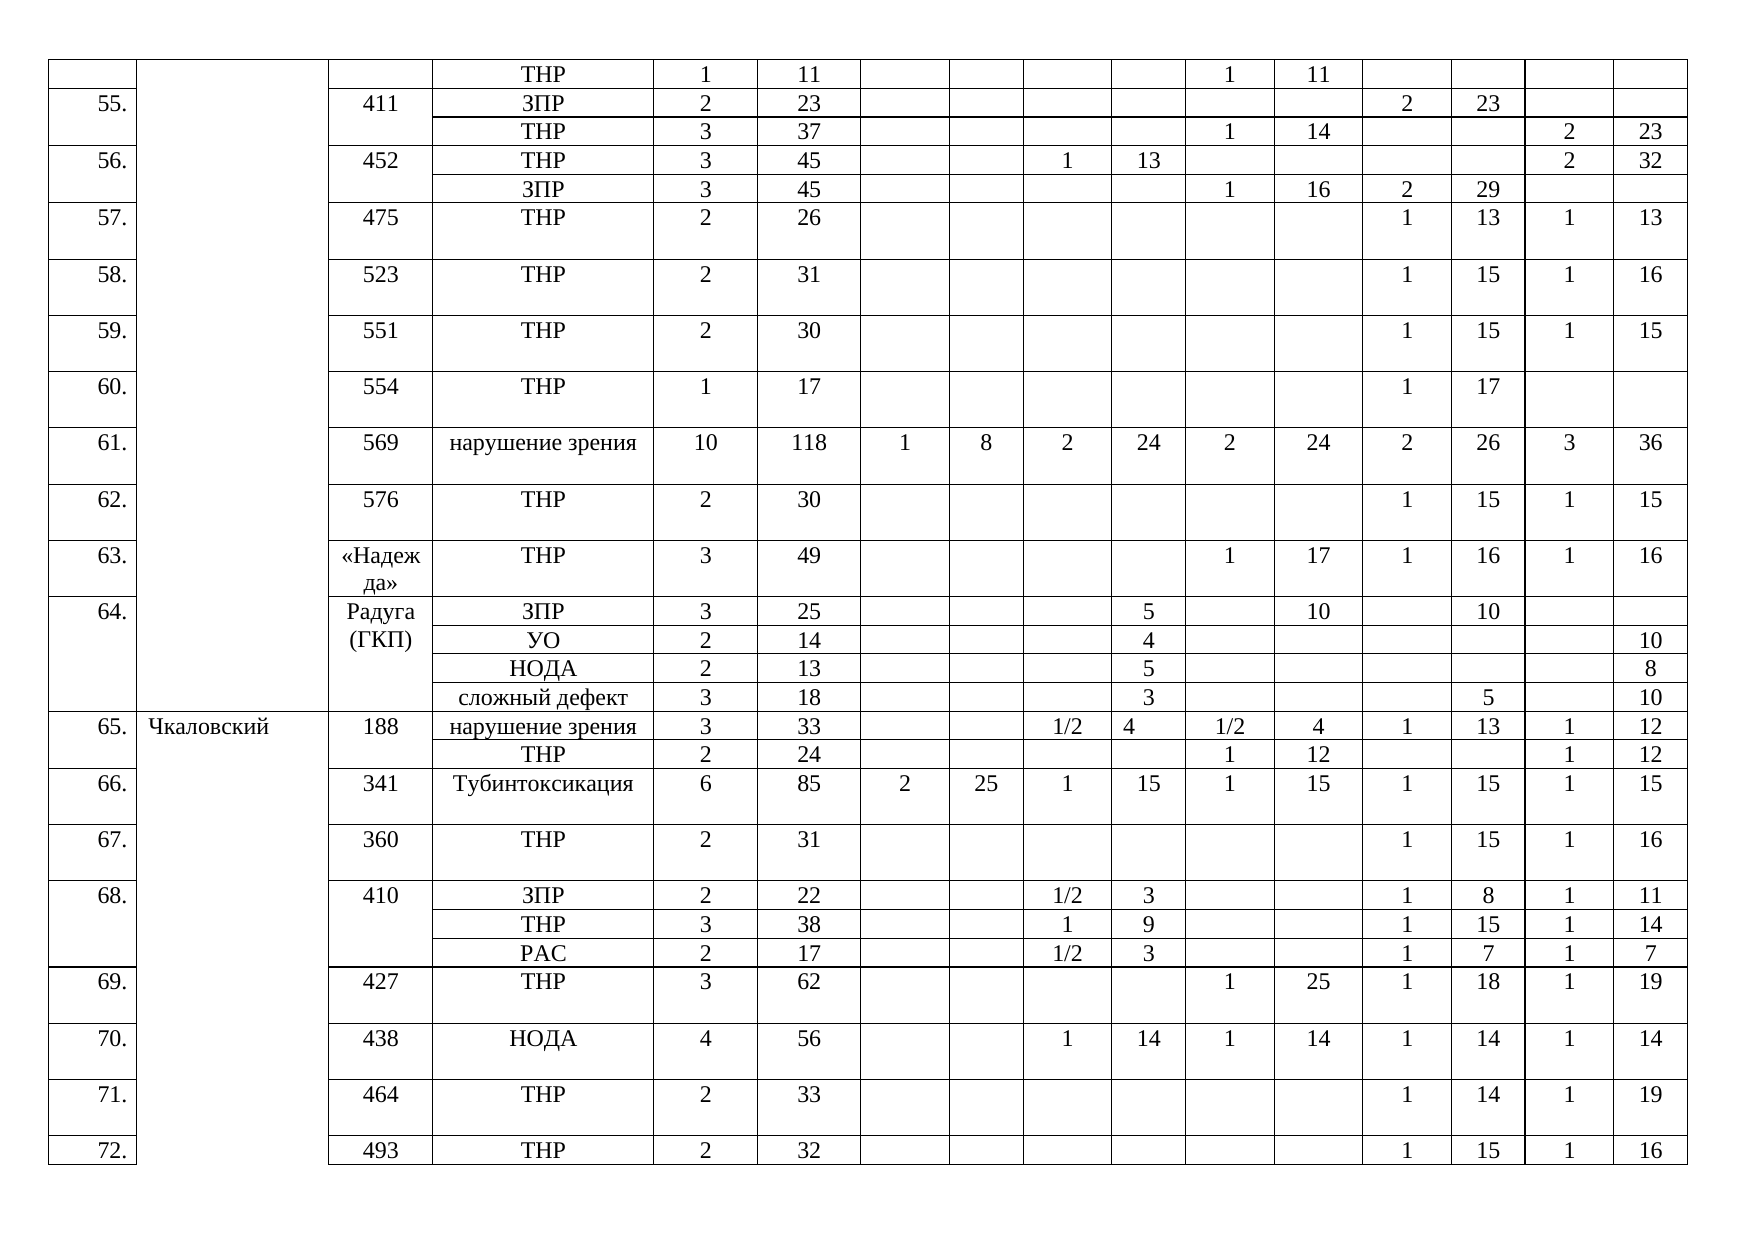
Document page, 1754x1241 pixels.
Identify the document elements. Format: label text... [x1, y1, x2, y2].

table_cell [950, 597, 1023, 625]
table_cell [1186, 825, 1274, 880]
table_cell 3 [1112, 683, 1185, 711]
table_cell [861, 60, 949, 88]
table_cell [1186, 260, 1274, 315]
table_cell [950, 1080, 1023, 1135]
table_cell 13 [1452, 712, 1524, 739]
table_cell 15 [1452, 485, 1524, 540]
table_cell 2 [1024, 428, 1111, 483]
table_cell 2 [1186, 428, 1274, 483]
table_cell [1614, 89, 1687, 116]
table_cell [1024, 597, 1111, 625]
table_cell [1186, 1136, 1274, 1164]
table_cell 10 [1614, 626, 1687, 653]
table_cell 23 [1614, 118, 1687, 145]
table_cell ТНР [433, 1080, 653, 1135]
table_cell 1 [1363, 372, 1451, 427]
table_cell [1112, 60, 1185, 88]
table_cell [1112, 1080, 1185, 1135]
table_cell 1 [1024, 910, 1111, 938]
table_cell 2 [1526, 146, 1613, 174]
table_cell 2 [861, 769, 949, 824]
table_cell [49, 146, 136, 202]
table_cell 3 [654, 146, 757, 174]
table_cell 31 [758, 260, 860, 315]
table_cell [950, 968, 1023, 1023]
table_cell 30 [758, 485, 860, 540]
table_cell Тубинтоксикация [433, 769, 653, 824]
table_cell [1024, 1136, 1111, 1164]
table_cell [49, 60, 136, 88]
table_cell [950, 485, 1023, 540]
table_cell [950, 203, 1023, 258]
table_cell [49, 1136, 136, 1164]
table_cell [861, 541, 949, 596]
table_cell 13 [1452, 203, 1524, 258]
table_cell [861, 146, 949, 174]
table_cell [1275, 881, 1362, 909]
table_cell 4 [1112, 712, 1185, 739]
table_cell [1452, 118, 1524, 145]
table_cell 188 [329, 712, 432, 768]
table_cell 15 [1614, 769, 1687, 824]
table_cell 1 [1363, 910, 1451, 938]
table_cell 399 [329, 60, 432, 88]
table_cell 1 [1363, 1024, 1451, 1079]
table_cell [861, 1080, 949, 1135]
table_cell 37 [758, 118, 860, 145]
table_cell [1452, 60, 1524, 88]
table_cell [950, 118, 1023, 145]
table_cell 3 [1526, 428, 1613, 483]
table_cell 9 [1112, 910, 1185, 938]
table_cell [950, 541, 1023, 596]
table_cell 8 [1614, 654, 1687, 682]
table_cell 15 [1614, 316, 1687, 371]
table_cell ТНР [433, 118, 653, 145]
table_cell 1/2 [1024, 939, 1111, 966]
table_cell ТНР [433, 910, 653, 938]
table_cell 1 [1363, 541, 1451, 596]
table_cell 25 [758, 597, 860, 625]
table_cell 26 [758, 203, 860, 258]
table_cell нарушение зрения [433, 712, 653, 739]
table_cell 14 [1112, 1024, 1185, 1079]
table_cell [49, 769, 136, 824]
table_cell [1186, 1080, 1274, 1135]
table_cell [1186, 910, 1274, 938]
table_cell 13 [1112, 146, 1185, 174]
table_cell 3 [1112, 939, 1185, 966]
table_cell 2 [654, 881, 757, 909]
table_cell [1112, 740, 1185, 768]
table_cell 32 [1614, 146, 1687, 174]
table_cell ТНР [433, 260, 653, 315]
table_cell 45 [758, 146, 860, 174]
table_cell ЗПР [433, 597, 653, 625]
table_cell 1 [1363, 769, 1451, 824]
table_cell [1024, 626, 1111, 653]
table_cell 551 [329, 316, 432, 371]
table_cell 38 [758, 910, 860, 938]
table_cell [861, 89, 949, 116]
table_cell 1 [1186, 541, 1274, 596]
table_cell [1452, 146, 1524, 174]
table_cell 16 [1275, 175, 1362, 202]
table_cell 15 [1452, 910, 1524, 938]
table_cell 15 [1112, 769, 1185, 824]
table_cell 24 [1275, 428, 1362, 483]
table_cell 554 [329, 372, 432, 427]
table_cell [1363, 60, 1451, 88]
table_cell 1 [1526, 1080, 1613, 1135]
table_cell 24 [758, 740, 860, 768]
table_cell [950, 939, 1023, 966]
table_cell 1 [1363, 316, 1451, 371]
table_cell [1275, 203, 1362, 258]
table_cell 7 [1452, 939, 1524, 966]
table_cell [950, 825, 1023, 880]
table_cell [1614, 597, 1687, 625]
table_cell [861, 626, 949, 653]
table_cell [1186, 485, 1274, 540]
table_cell [49, 1080, 136, 1135]
table_cell 56 [758, 1024, 860, 1079]
table_cell [1275, 910, 1362, 938]
table_cell [1112, 89, 1185, 116]
table_cell [861, 260, 949, 315]
table_cell [861, 1136, 949, 1164]
table_cell 2 [654, 260, 757, 315]
table_cell 31 [758, 825, 860, 880]
table_cell 3 [654, 683, 757, 711]
table_cell 3 [654, 712, 757, 739]
table_cell [861, 712, 949, 739]
table_cell 5 [1112, 597, 1185, 625]
table_cell 8 [1452, 881, 1524, 909]
table_cell [49, 968, 136, 1023]
table_cell [861, 968, 949, 1023]
table_cell 85 [758, 769, 860, 824]
table_cell ТНР [433, 541, 653, 596]
table_cell [1526, 654, 1613, 682]
table_cell [1363, 146, 1451, 174]
table_cell 493 [329, 1136, 432, 1164]
table_cell [950, 1024, 1023, 1079]
table_cell [1112, 485, 1185, 540]
table_cell 18 [758, 683, 860, 711]
table_cell [1275, 939, 1362, 966]
table_cell 17 [1275, 541, 1362, 596]
table_cell ТНР [433, 1136, 653, 1164]
table_cell [1024, 654, 1111, 682]
table_cell [1275, 372, 1362, 427]
table_cell 360 [329, 825, 432, 880]
table_cell 411 [329, 89, 432, 145]
table_cell 17 [1452, 372, 1524, 427]
table_cell 4 [1112, 626, 1185, 653]
table_cell 18 [1452, 968, 1524, 1023]
table_cell 16 [1614, 1136, 1687, 1164]
table_cell 427 [329, 968, 432, 1023]
table_cell [950, 683, 1023, 711]
table_cell 15 [1452, 260, 1524, 315]
table_cell 3 [654, 118, 757, 145]
table_cell 1 [1526, 769, 1613, 824]
table_cell НОДА [433, 1024, 653, 1079]
table_cell [861, 825, 949, 880]
table_cell 3 [654, 968, 757, 1023]
table_cell [1024, 203, 1111, 258]
table_cell 1 [1363, 485, 1451, 540]
table_cell ТНР [433, 968, 653, 1023]
table_cell [861, 372, 949, 427]
table_cell [1614, 372, 1687, 427]
table_cell [1186, 316, 1274, 371]
table_cell [861, 1024, 949, 1079]
table_cell [49, 89, 136, 145]
table_cell 16 [1614, 541, 1687, 596]
table_cell [49, 203, 136, 258]
table_cell [1363, 683, 1451, 711]
table_cell [49, 541, 136, 596]
table_cell [1275, 89, 1362, 116]
table_cell [49, 1024, 136, 1079]
table_cell 1 [1526, 316, 1613, 371]
table_cell 14 [1452, 1080, 1524, 1135]
table_cell 118 [758, 428, 860, 483]
table_cell [1112, 175, 1185, 202]
table_cell 1 [1526, 541, 1613, 596]
table_cell 3 [654, 175, 757, 202]
table_cell 1 [1186, 1024, 1274, 1079]
table_cell 1 [1363, 712, 1451, 739]
table_cell [861, 316, 949, 371]
table_cell 17 [758, 372, 860, 427]
table_cell [861, 881, 949, 909]
table_cell [1363, 626, 1451, 653]
table_cell 2 [1363, 175, 1451, 202]
table_cell 464 [329, 1080, 432, 1135]
table_cell [861, 910, 949, 938]
table_cell 2 [1363, 89, 1451, 116]
table_cell 1 [1363, 968, 1451, 1023]
table_cell ЗПР [433, 175, 653, 202]
table_cell [1275, 626, 1362, 653]
table_cell [1024, 316, 1111, 371]
table_cell 14 [758, 626, 860, 653]
table_cell [1452, 626, 1524, 653]
table_cell [1112, 372, 1185, 427]
table_cell 1 [1363, 260, 1451, 315]
table_cell 10 [1614, 683, 1687, 711]
table_cell [950, 372, 1023, 427]
table_cell РАС [433, 939, 653, 966]
table_cell 2 [654, 626, 757, 653]
table_cell [1112, 118, 1185, 145]
table_cell 1 [1363, 939, 1451, 966]
table_cell нарушение зрения [433, 428, 653, 483]
table_cell 341 [329, 769, 432, 824]
table_cell [1186, 89, 1274, 116]
table_cell 1 [1186, 968, 1274, 1023]
table_cell 1 [1526, 939, 1613, 966]
table_cell [49, 372, 136, 427]
table_cell 1/2 [1186, 712, 1274, 739]
table_cell 4 [1275, 712, 1362, 739]
table_cell 3 [654, 597, 757, 625]
table_cell [950, 654, 1023, 682]
table_cell 23 [1452, 89, 1524, 116]
table_cell 23 [758, 89, 860, 116]
table_cell [1112, 1136, 1185, 1164]
table_cell ТНР [433, 825, 653, 880]
table_cell 2 [654, 485, 757, 540]
table_cell ЗПР [433, 881, 653, 909]
table_cell 25 [950, 769, 1023, 824]
table_cell 22 [758, 881, 860, 909]
table_cell [861, 654, 949, 682]
table_cell ТНР [433, 203, 653, 258]
table_cell [1024, 60, 1111, 88]
table_cell 15 [1452, 316, 1524, 371]
table_cell [1452, 654, 1524, 682]
table_cell [1614, 60, 1687, 88]
table_cell 1/2 [1024, 712, 1111, 739]
table_cell [49, 825, 136, 880]
table_cell 33 [758, 712, 860, 739]
table_cell 1 [1526, 825, 1613, 880]
table_cell [1186, 203, 1274, 258]
table_cell 6 [654, 769, 757, 824]
table_cell ЗПР [433, 89, 653, 116]
table_cell 13 [1614, 203, 1687, 258]
table_cell [861, 203, 949, 258]
table_cell [1024, 968, 1111, 1023]
table_cell 14 [1614, 910, 1687, 938]
table_cell [1024, 260, 1111, 315]
table_cell 1 [1363, 825, 1451, 880]
table_cell [49, 597, 136, 711]
table_cell 13 [758, 654, 860, 682]
table_cell [1112, 968, 1185, 1023]
table_cell [861, 485, 949, 540]
table_cell [950, 626, 1023, 653]
table_cell 11 [1275, 60, 1362, 88]
table_cell 1 [1363, 881, 1451, 909]
table_cell 1 [1186, 175, 1274, 202]
table_cell [950, 712, 1023, 739]
table_cell 7 [1614, 939, 1687, 966]
table_cell ТНР [433, 485, 653, 540]
table_cell [1024, 740, 1111, 768]
table_cell [1275, 485, 1362, 540]
table_cell 1 [654, 60, 757, 88]
table_cell ТНР [433, 146, 653, 174]
table_cell 12 [1614, 712, 1687, 739]
table_cell [950, 175, 1023, 202]
table_cell 2 [1363, 428, 1451, 483]
table_cell 438 [329, 1024, 432, 1079]
table_cell [861, 597, 949, 625]
table_cell [1024, 825, 1111, 880]
table_cell 1 [1526, 1136, 1613, 1164]
table_cell [861, 939, 949, 966]
table_cell [49, 485, 136, 540]
table_cell [1363, 740, 1451, 768]
table_cell 1 [1526, 968, 1613, 1023]
table_cell [1526, 89, 1613, 116]
table_cell 45 [758, 175, 860, 202]
table_cell [1363, 654, 1451, 682]
table_cell 16 [1452, 541, 1524, 596]
table_cell 2 [654, 89, 757, 116]
table_cell 11 [758, 60, 860, 88]
table_cell [861, 175, 949, 202]
table_cell 30 [758, 316, 860, 371]
table_cell [1526, 175, 1613, 202]
table_cell 25 [1275, 968, 1362, 1023]
table_cell 15 [1275, 769, 1362, 824]
table_cell [861, 118, 949, 145]
table_cell [1526, 683, 1613, 711]
table_cell [1112, 541, 1185, 596]
table_cell Радуга (ГКП) [329, 597, 432, 711]
table_cell 1 [1186, 740, 1274, 768]
table_cell 10 [1275, 597, 1362, 625]
table_cell 14 [1614, 1024, 1687, 1079]
table_cell [1186, 654, 1274, 682]
table_cell [1275, 1136, 1362, 1164]
table_cell 1/2 [1024, 881, 1111, 909]
table_cell 1 [1526, 712, 1613, 739]
table_cell 10 [654, 428, 757, 483]
table_cell 569 [329, 428, 432, 483]
table_cell 576 [329, 485, 432, 540]
table_cell 15 [1452, 825, 1524, 880]
table_cell сложный дефект [433, 683, 653, 711]
table_cell [1186, 881, 1274, 909]
table_cell 1 [1024, 1024, 1111, 1079]
table_cell [1024, 1080, 1111, 1135]
table_cell 1 [861, 428, 949, 483]
table_cell [1024, 541, 1111, 596]
table_cell 2 [654, 939, 757, 966]
table_cell [1275, 146, 1362, 174]
table_cell [49, 712, 136, 768]
table_cell [1186, 939, 1274, 966]
table_cell [950, 910, 1023, 938]
table_cell 2 [654, 740, 757, 768]
table_cell [950, 881, 1023, 909]
table_cell 16 [1614, 260, 1687, 315]
table_cell 523 [329, 260, 432, 315]
table_cell [49, 316, 136, 371]
table_cell 1 [1526, 260, 1613, 315]
table_cell 14 [1452, 1024, 1524, 1079]
table_cell 1 [1526, 1024, 1613, 1079]
table_cell [1363, 597, 1451, 625]
table_cell [1024, 485, 1111, 540]
table_cell 1 [1024, 769, 1111, 824]
table_cell [49, 260, 136, 315]
table_cell 1 [1363, 1080, 1451, 1135]
table_cell [1024, 175, 1111, 202]
table_cell ТНР [433, 740, 653, 768]
table_cell 33 [758, 1080, 860, 1135]
table_cell [1452, 740, 1524, 768]
table_cell 1 [1024, 146, 1111, 174]
table_cell [1186, 372, 1274, 427]
table_cell «Надежда» [329, 541, 432, 596]
table_cell 1 [1363, 203, 1451, 258]
table_cell [1614, 175, 1687, 202]
table_cell 452 [329, 146, 432, 202]
table_cell [1275, 654, 1362, 682]
table_cell [950, 316, 1023, 371]
table_cell 10 [1452, 597, 1524, 625]
table_cell [950, 146, 1023, 174]
table_cell 2 [654, 203, 757, 258]
table_cell [1112, 825, 1185, 880]
table_cell [1024, 683, 1111, 711]
table_cell 3 [654, 541, 757, 596]
table_cell 12 [1614, 740, 1687, 768]
table_cell 15 [1452, 769, 1524, 824]
table_cell 1 [1526, 203, 1613, 258]
table_cell [950, 60, 1023, 88]
table_cell 5 [1452, 683, 1524, 711]
table_cell [1024, 118, 1111, 145]
table_cell 32 [758, 1136, 860, 1164]
table_cell [1186, 146, 1274, 174]
table_cell 2 [654, 654, 757, 682]
table_cell 16 [1614, 825, 1687, 880]
table_cell [950, 1136, 1023, 1164]
table_cell [861, 740, 949, 768]
table_cell 1 [654, 372, 757, 427]
table_cell УО [433, 626, 653, 653]
table_cell Чкаловский [137, 712, 328, 1164]
table_cell 26 [1452, 428, 1524, 483]
table_cell 15 [1614, 485, 1687, 540]
table_cell 1 [1526, 740, 1613, 768]
table_cell ТНР [433, 60, 653, 88]
table_cell ТНР [433, 316, 653, 371]
table_cell [1112, 260, 1185, 315]
table_cell [49, 428, 136, 483]
table_cell [1275, 1080, 1362, 1135]
table_cell [1275, 683, 1362, 711]
table_cell 3 [1112, 881, 1185, 909]
table_cell [1024, 372, 1111, 427]
table_cell [1363, 118, 1451, 145]
table_cell [1112, 203, 1185, 258]
table_cell 8 [950, 428, 1023, 483]
table_cell [1186, 626, 1274, 653]
table_cell 1 [1186, 118, 1274, 145]
table_cell 1 [1526, 485, 1613, 540]
table_cell 1 [1186, 60, 1274, 88]
table_cell [1526, 372, 1613, 427]
table_cell [950, 260, 1023, 315]
table_cell ТНР [433, 372, 653, 427]
table_cell 49 [758, 541, 860, 596]
table_cell [1275, 825, 1362, 880]
table_cell [1112, 316, 1185, 371]
table_cell [1526, 597, 1613, 625]
table_cell 17 [758, 939, 860, 966]
table_cell [950, 740, 1023, 768]
table_cell [1024, 89, 1111, 116]
table_cell 12 [1275, 740, 1362, 768]
table_cell [1526, 60, 1613, 88]
table_cell 2 [654, 1080, 757, 1135]
table_cell 2 [654, 316, 757, 371]
table_cell 14 [1275, 118, 1362, 145]
table_cell 2 [654, 825, 757, 880]
table_cell [861, 683, 949, 711]
table_cell 1 [1526, 910, 1613, 938]
table_cell 1 [1526, 881, 1613, 909]
table_cell 19 [1614, 1080, 1687, 1135]
table_cell 475 [329, 203, 432, 258]
table_cell [1186, 683, 1274, 711]
table_cell 15 [1452, 1136, 1524, 1164]
table_cell [1186, 597, 1274, 625]
table_cell 410 [329, 881, 432, 966]
table_cell 29 [1452, 175, 1524, 202]
table_cell [49, 881, 136, 966]
table_cell 2 [654, 1136, 757, 1164]
table_cell 19 [1614, 968, 1687, 1023]
table_cell НОДА [433, 654, 653, 682]
table_cell 1 [1186, 769, 1274, 824]
table_cell 24 [1112, 428, 1185, 483]
table_cell 5 [1112, 654, 1185, 682]
table_cell 3 [654, 910, 757, 938]
table_cell 62 [758, 968, 860, 1023]
table_cell 4 [654, 1024, 757, 1079]
table_cell [1275, 260, 1362, 315]
table_cell 11 [1614, 881, 1687, 909]
table_cell 36 [1614, 428, 1687, 483]
table_cell 1 [1363, 1136, 1451, 1164]
table_cell 2 [1526, 118, 1613, 145]
table_cell 14 [1275, 1024, 1362, 1079]
table_cell [1275, 316, 1362, 371]
table_cell [950, 89, 1023, 116]
table_cell [1526, 626, 1613, 653]
